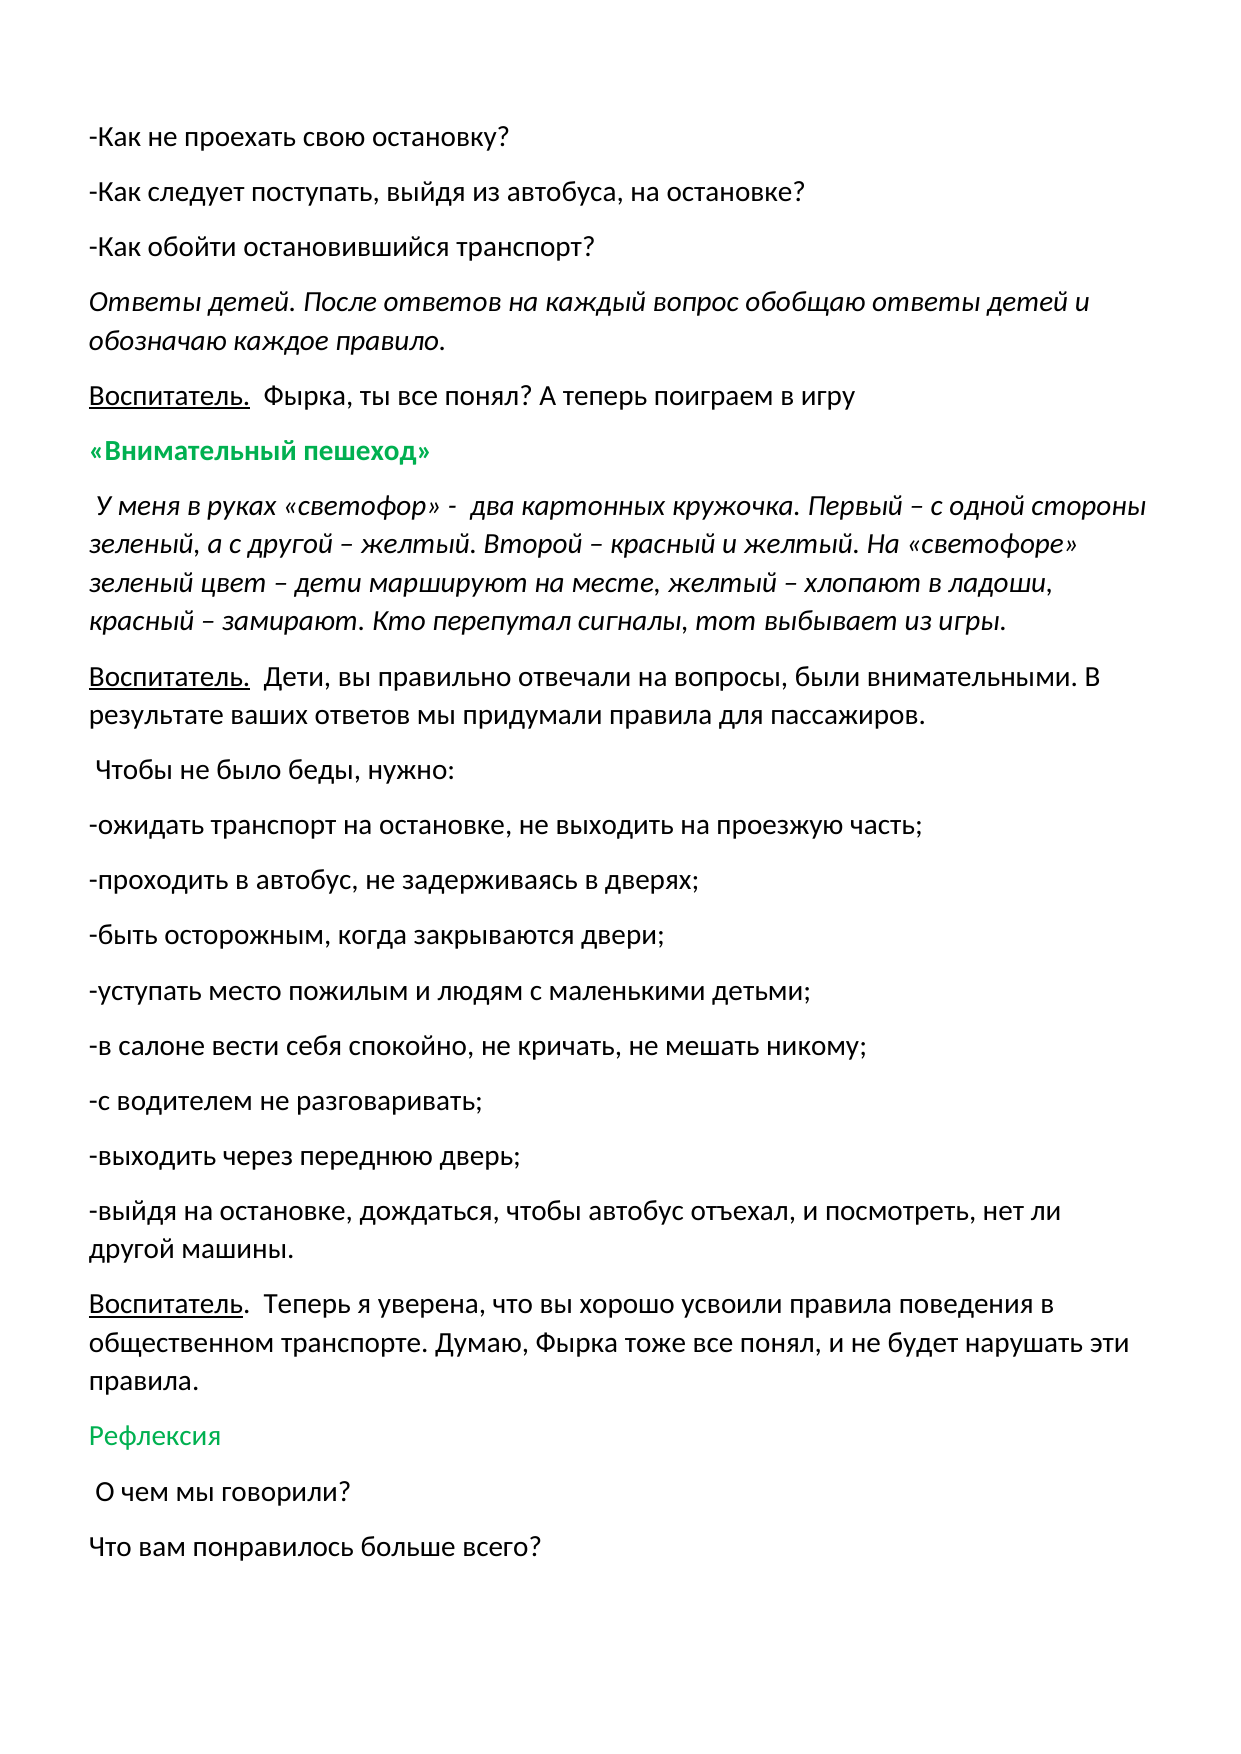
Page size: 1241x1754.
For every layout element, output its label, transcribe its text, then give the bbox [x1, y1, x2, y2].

text -быть осторожным, когда закрываются двери; [89, 916, 1152, 952]
text Рефлексия [89, 1417, 1152, 1453]
text У меня в руках «светофор» - два картонных кружочка. Первый – с одной стороны зеленый, а с другой – желтый. Второй – красный и желтый. На «светофоре» зеленый цвет – дети маршируют на месте, желтый – хлопают в ладоши, красный – замирают. Кто перепутал сигналы, тот выбывает из игры. [89, 487, 1152, 638]
text -в салоне вести себя спокойно, не кричать, не мешать никому; [89, 1027, 1152, 1062]
text -Как следует поступать, выйдя из автобуса, на остановке? [89, 173, 1152, 209]
text -выходить через переднюю дверь; [89, 1137, 1152, 1172]
text Ответы детей. После ответов на каждый вопрос обобщаю ответы детей и обозначаю каждое правило. [89, 283, 1152, 357]
text -ожидать транспорт на остановке, не выходить на проезжую часть; [89, 806, 1152, 842]
text Что вам понравилось больше всего? [89, 1528, 1152, 1563]
text -выйдя на остановке, дождаться, чтобы автобус отъехал, и посмотреть, нет ли другой машины. [89, 1192, 1152, 1266]
text -Как обойти остановившийся транспорт? [89, 228, 1152, 264]
text -с водителем не разговаривать; [89, 1082, 1152, 1117]
text Воспитатель. Дети, вы правильно отвечали на вопросы, были внимательными. В результате ваших ответов мы придумали правила для пассажиров. [89, 658, 1152, 732]
text -Как не проехать свою остановку? [89, 118, 1152, 154]
text -проходить в автобус, не задерживаясь в дверях; [89, 861, 1152, 897]
text О чем мы говорили? [89, 1473, 1152, 1508]
text -уступать место пожилым и людям с маленькими детьми; [89, 972, 1152, 1007]
text Воспитатель. Фырка, ты все понял? А теперь поиграем в игру [89, 377, 1152, 413]
text «Внимательный пешеход» [89, 432, 1152, 468]
text Чтобы не было беды, нужно: [89, 751, 1152, 787]
text Воспитатель. Теперь я уверена, что вы хорошо усвоили правила поведения в общественном транспорте. Думаю, Фырка тоже все понял, и не будет нарушать эти правила. [89, 1286, 1152, 1398]
